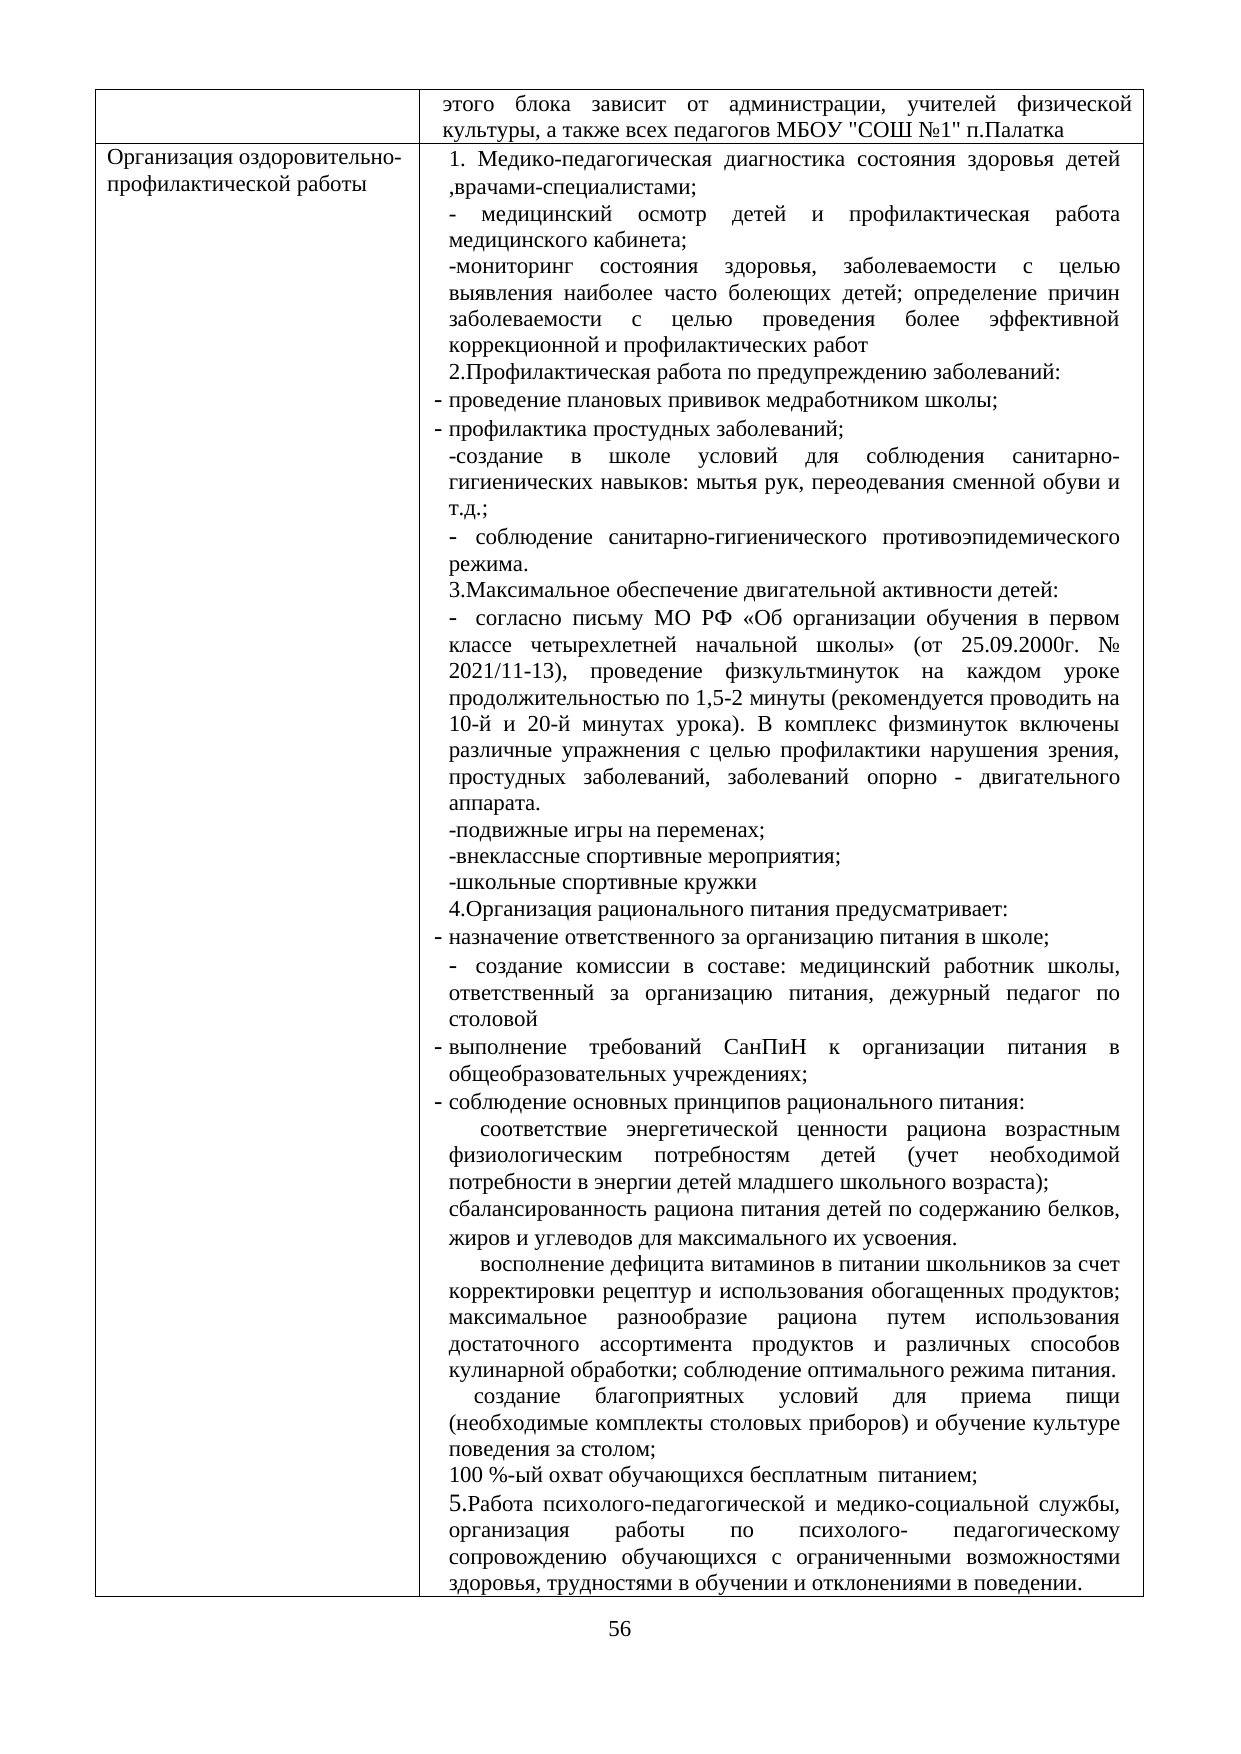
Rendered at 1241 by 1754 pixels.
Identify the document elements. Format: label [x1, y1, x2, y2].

table_cell [96, 90, 419, 142]
table_cell [420, 90, 1143, 142]
table_cell [96, 144, 419, 1596]
table_cell [420, 144, 1143, 1596]
